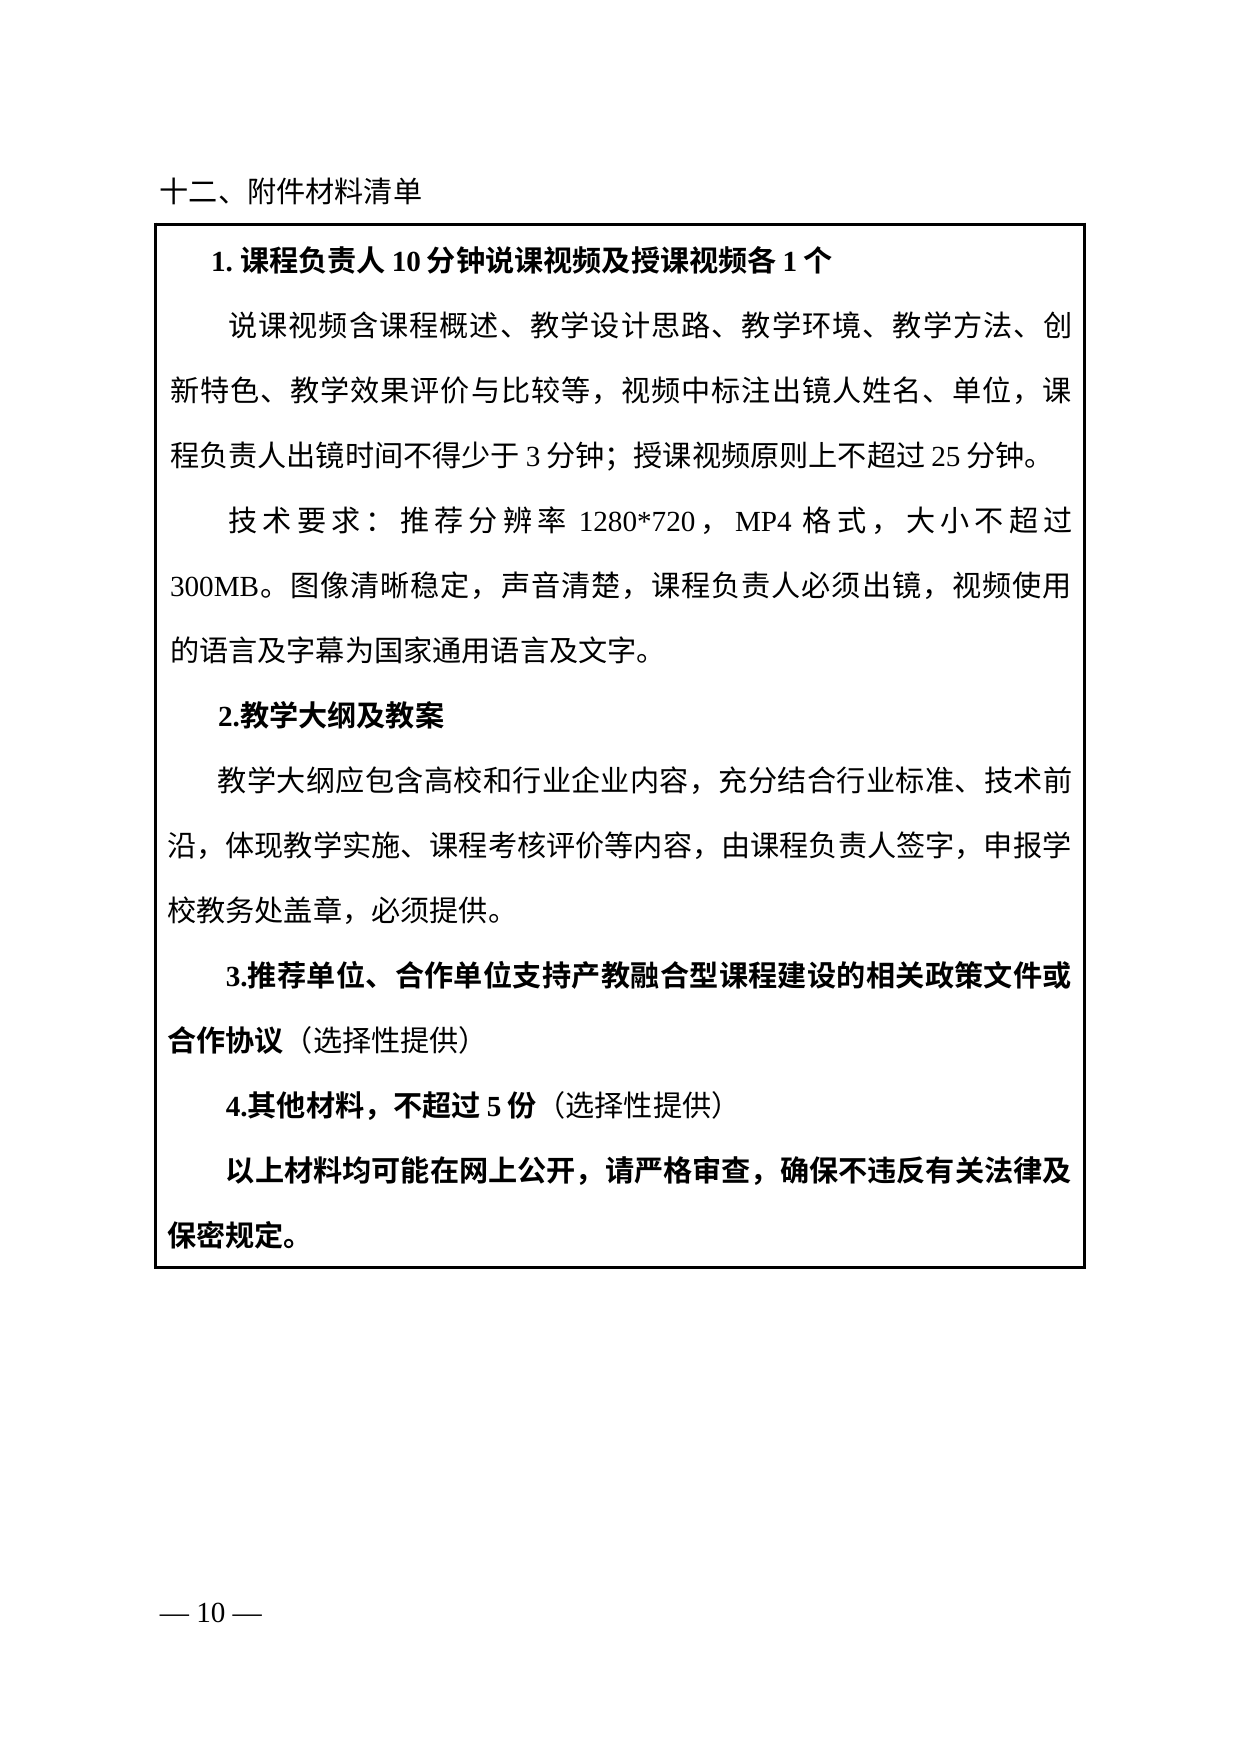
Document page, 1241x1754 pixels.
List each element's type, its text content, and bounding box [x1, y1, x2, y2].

table_header 1. 课程负责人10分钟说课视频及授课视频各1个 说课视频含课程概述、教学设计思路、教学环境、教学方法、创新特色、教学效果评价与比较等，视频中标注出镜人姓名、单位，课程负责人出镜时间不得少于3分钟；授课视频原则上不超过25分钟。 技术要求：推荐分辨率1280*720，MP4格式，大小不超过300MB。图像清晰稳定，声音清楚，课程负责人必须出镜，视频使用的语言及字幕为国家通用语言及文字。 2.教学大纲及教案 教学大纲应包含高校和行业企业内容，充分结合行业标准、技术前沿，体现教学实施、课程考核评价等内容，由课程负责人签字，申报学校教务处盖章，必须提供。 3.推荐单位、合作单位支持产教融合型课程建设的相关政策文件或合作协议（选择性提供） 4.其他材料，不超过5份（选择性提供） 以上材料均可能在网上公开，请严格审查，确保不违反有关法律及保密规定。 [157, 226, 1083, 1266]
text 十二、附件材料清单 [159, 158, 1081, 223]
